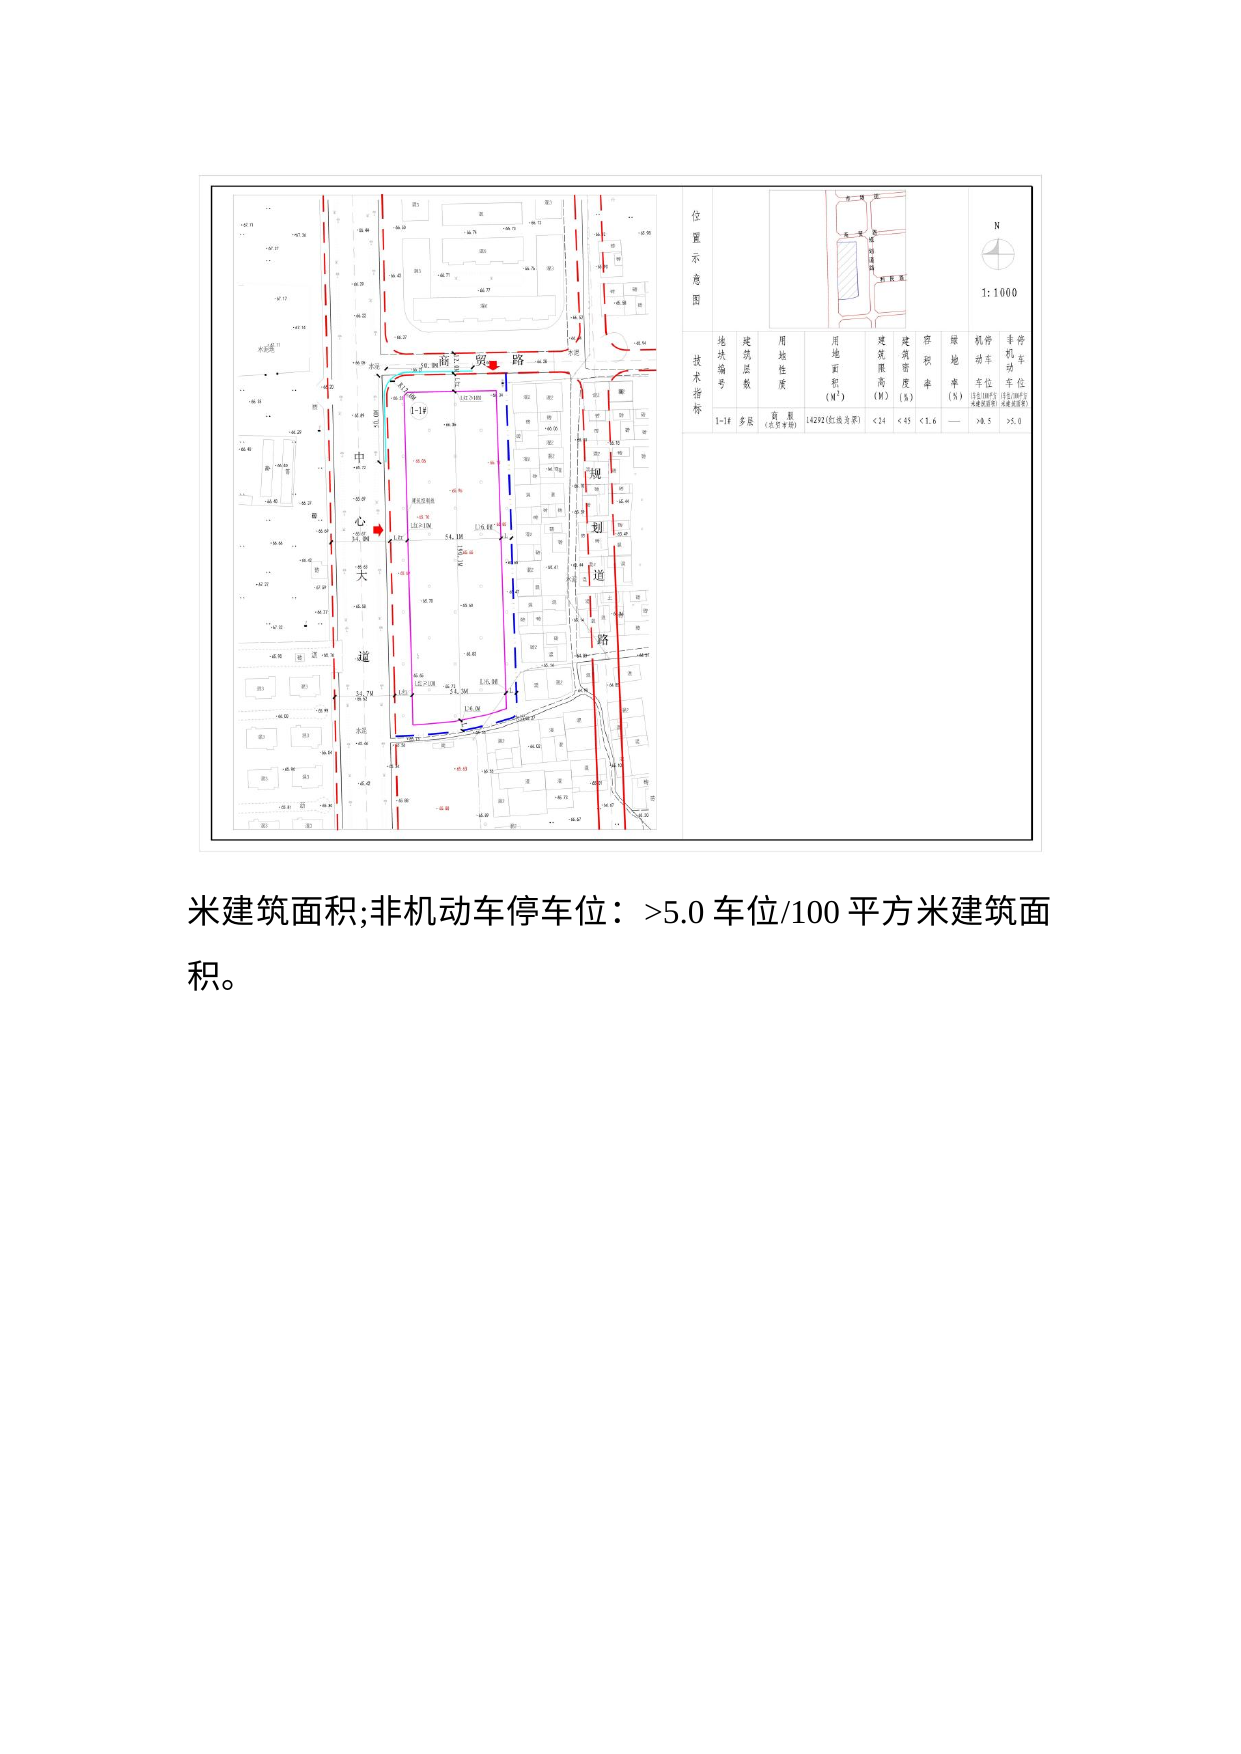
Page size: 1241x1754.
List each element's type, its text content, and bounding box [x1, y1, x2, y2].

picture [187, 162, 1053, 867]
text 该地块红线内用地面积：14292平方米;用地性质：商服(农贸市场）;建筑层数：多层;建筑限高：＜24米;建筑密度：＜45%;容 积 率：＜1.6;机动车停车位：>0.5车位/100平方米建筑面积;非机动车停车位：>5.0车位/100平方米建筑面积。 [187, 867, 1053, 1007]
